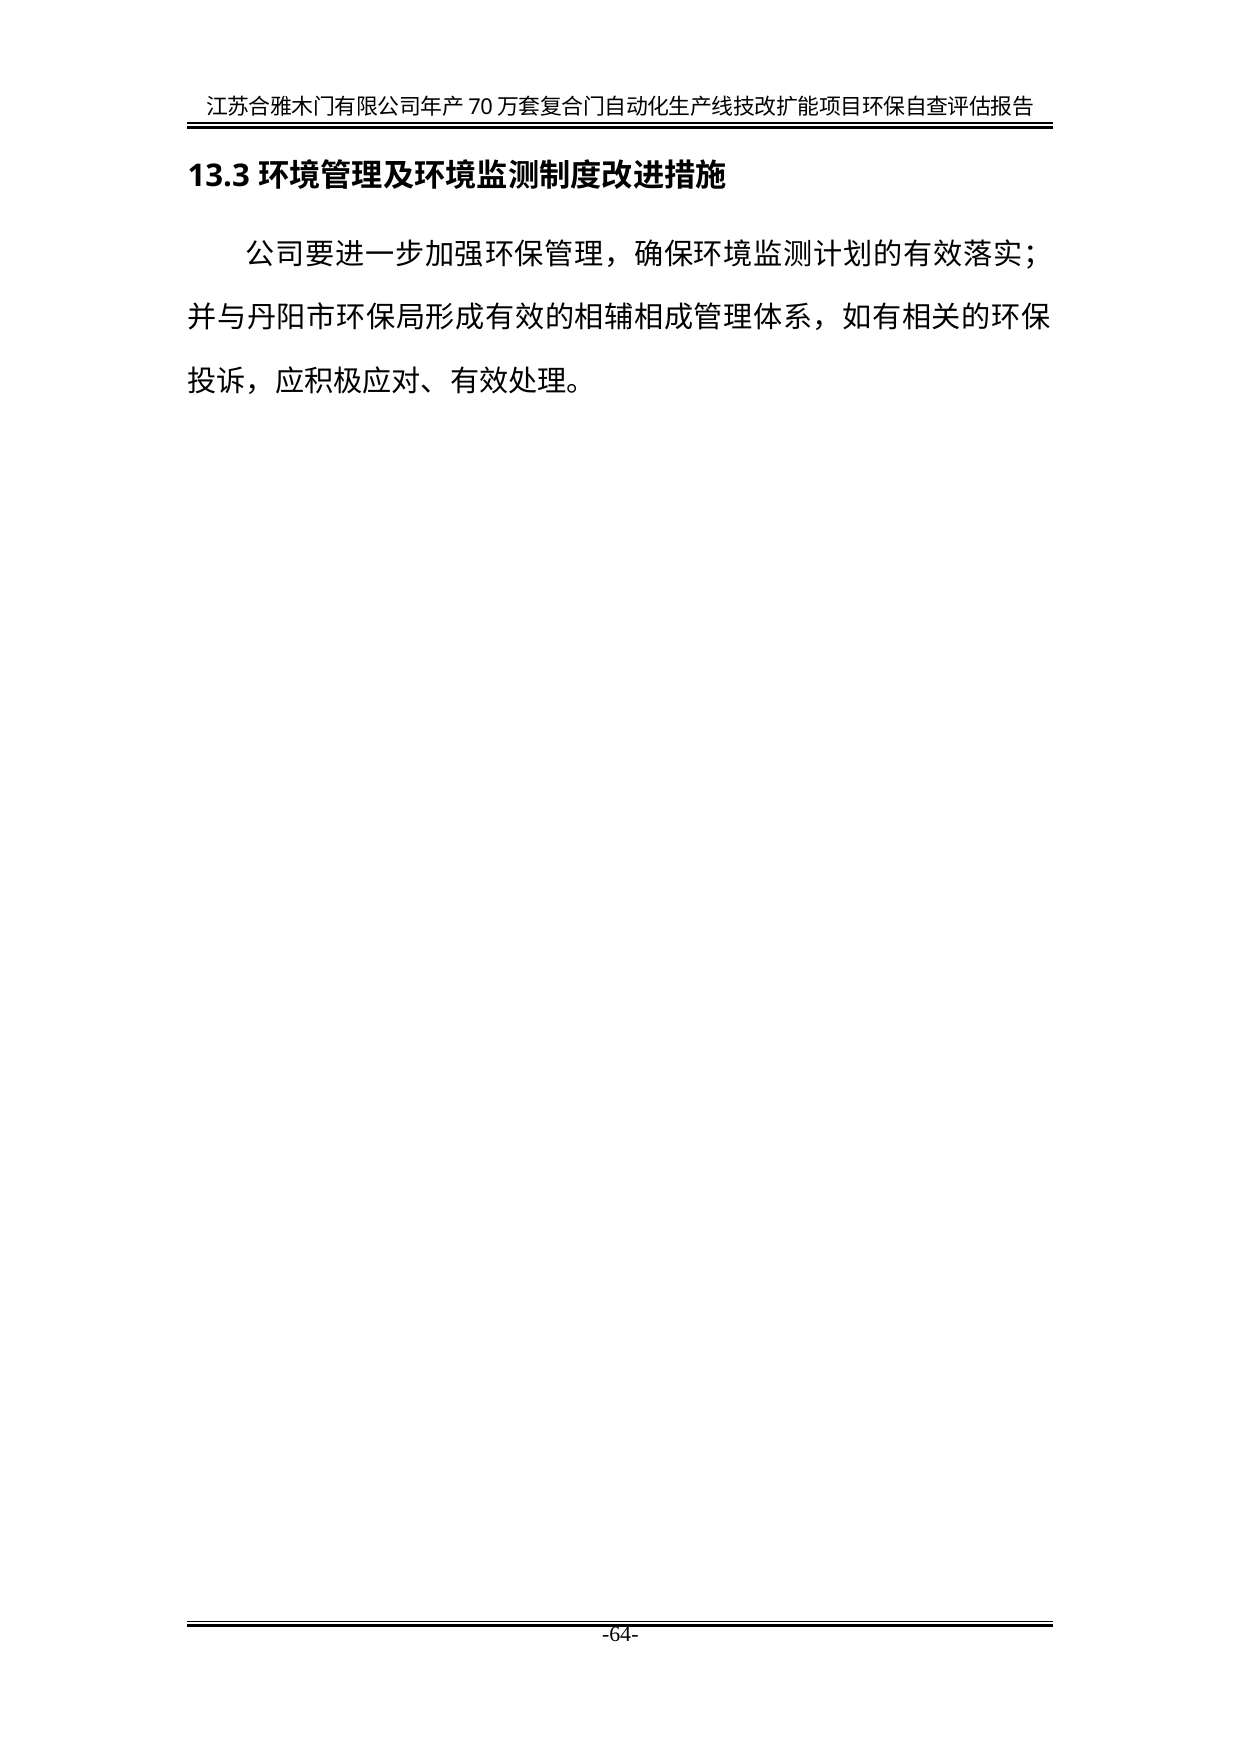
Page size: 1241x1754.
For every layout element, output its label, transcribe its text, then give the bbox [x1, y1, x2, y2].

text 13.3 环境管理及环境监测制度改进措施 [187, 150, 1053, 195]
text 公司要进一步加强环保管理，确保环境监测计划的有效落实；并与丹阳市环保局形成有效的相辅相成管理体系，如有相关的环保投诉，应积极应对、有效处理。 [187, 231, 1053, 400]
